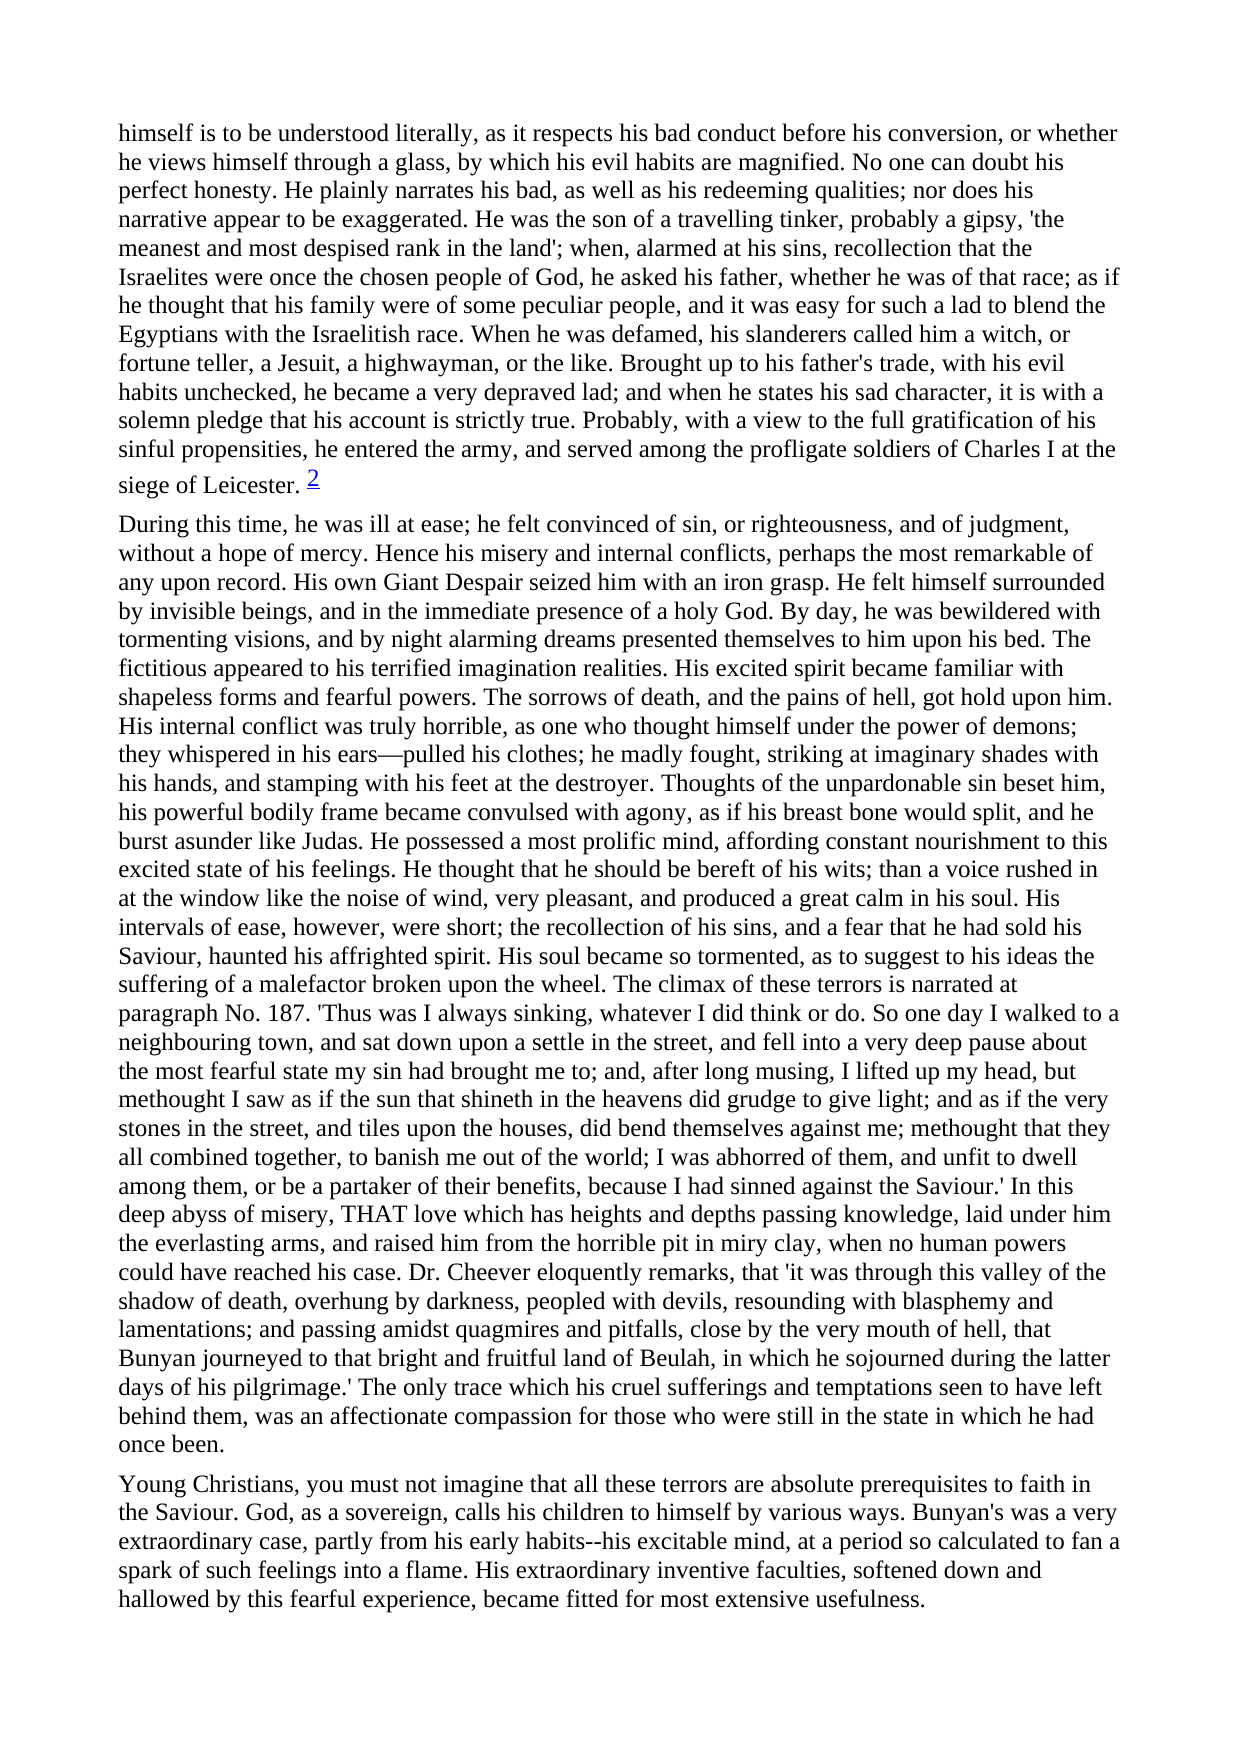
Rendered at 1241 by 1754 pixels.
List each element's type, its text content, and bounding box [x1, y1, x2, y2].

text During this time, he was ill at ease; he felt convinced of sin, or righteousness, and of judgment, without a hope of mercy. Hence his misery and internal conflicts, perhaps the most remarkable of any upon record. His own Giant Despair seized him with an iron grasp. He felt himself surrounded by invisible beings, and in the immediate presence of a holy God. By day, he was bewildered with tormenting visions, and by night alarming dreams presented themselves to him upon his bed. The fictitious appeared to his terrified imagination realities. His excited spirit became familiar with shapeless forms and fearful powers. The sorrows of death, and the pains of hell, got hold upon him. His internal conflict was truly horrible, as one who thought himself under the power of demons; they whispered in his ears—pulled his clothes; he madly fought, striking at imaginary shades with his hands, and stamping with his feet at the destroyer. Thoughts of the unpardonable sin beset him, his powerful bodily frame became convulsed with agony, as if his breast bone would split, and he burst asunder like Judas. He possessed a most prolific mind, affording constant nourishment to this excited state of his feelings. He thought that he should be bereft of his wits; than a voice rushed in at the window like the noise of wind, very pleasant, and produced a great calm in his soul. His intervals of ease, however, were short; the recollection of his sins, and a fear that he had sold his Saviour, haunted his affrighted spirit. His soul became so tormented, as to suggest to his ideas the suffering of a malefactor broken upon the wheel. The climax of these terrors is narrated at paragraph No. 187. 'Thus was I always sinking, whatever I did think or do. So one day I walked to a neighbouring town, and sat down upon a settle in the street, and fell into a very deep pause about the most fearful state my sin had brought me to; and, after long musing, I lifted up my head, but methought I saw as if the sun that shineth in the heavens did grudge to give light; and as if the very stones in the street, and tiles upon the houses, did bend themselves against me; methought that they all combined together, to banish me out of the world; I was abhorred of them, and unfit to dwell among them, or be a partaker of their benefits, because I had sinned against the Saviour.' In this deep abyss of misery, THAT love which has heights and depths passing knowledge, laid under him the everlasting arms, and raised him from the horrible pit in miry clay, when no human powers could have reached his case. Dr. Cheever eloquently remarks, that 'it was through this valley of the shadow of death, overhung by darkness, peopled with devils, resounding with blasphemy and lamentations; and passing amidst quagmires and pitfalls, close by the very mouth of hell, that Bunyan journeyed to that bright and fruitful land of Beulah, in which he sojourned during the latter days of his pilgrimage.' The only trace which his cruel sufferings and temptations seen to have left behind them, was an affectionate compassion for those who were still in the state in which he had once been. [118, 509, 1122, 1458]
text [118, 118, 1122, 499]
text Young Christians, you must not imagine that all these terrors are absolute prerequisites to faith in the Saviour. God, as a sovereign, calls his children to himself by various ways. Bunyan's was a very extraordinary case, partly from his early habits--his excitable mind, at a period so calculated to fan a spark of such feelings into a flame. His extraordinary inventive faculties, softened down and hallowed by this fearful experience, became fitted for most extensive usefulness. [118, 1469, 1122, 1612]
